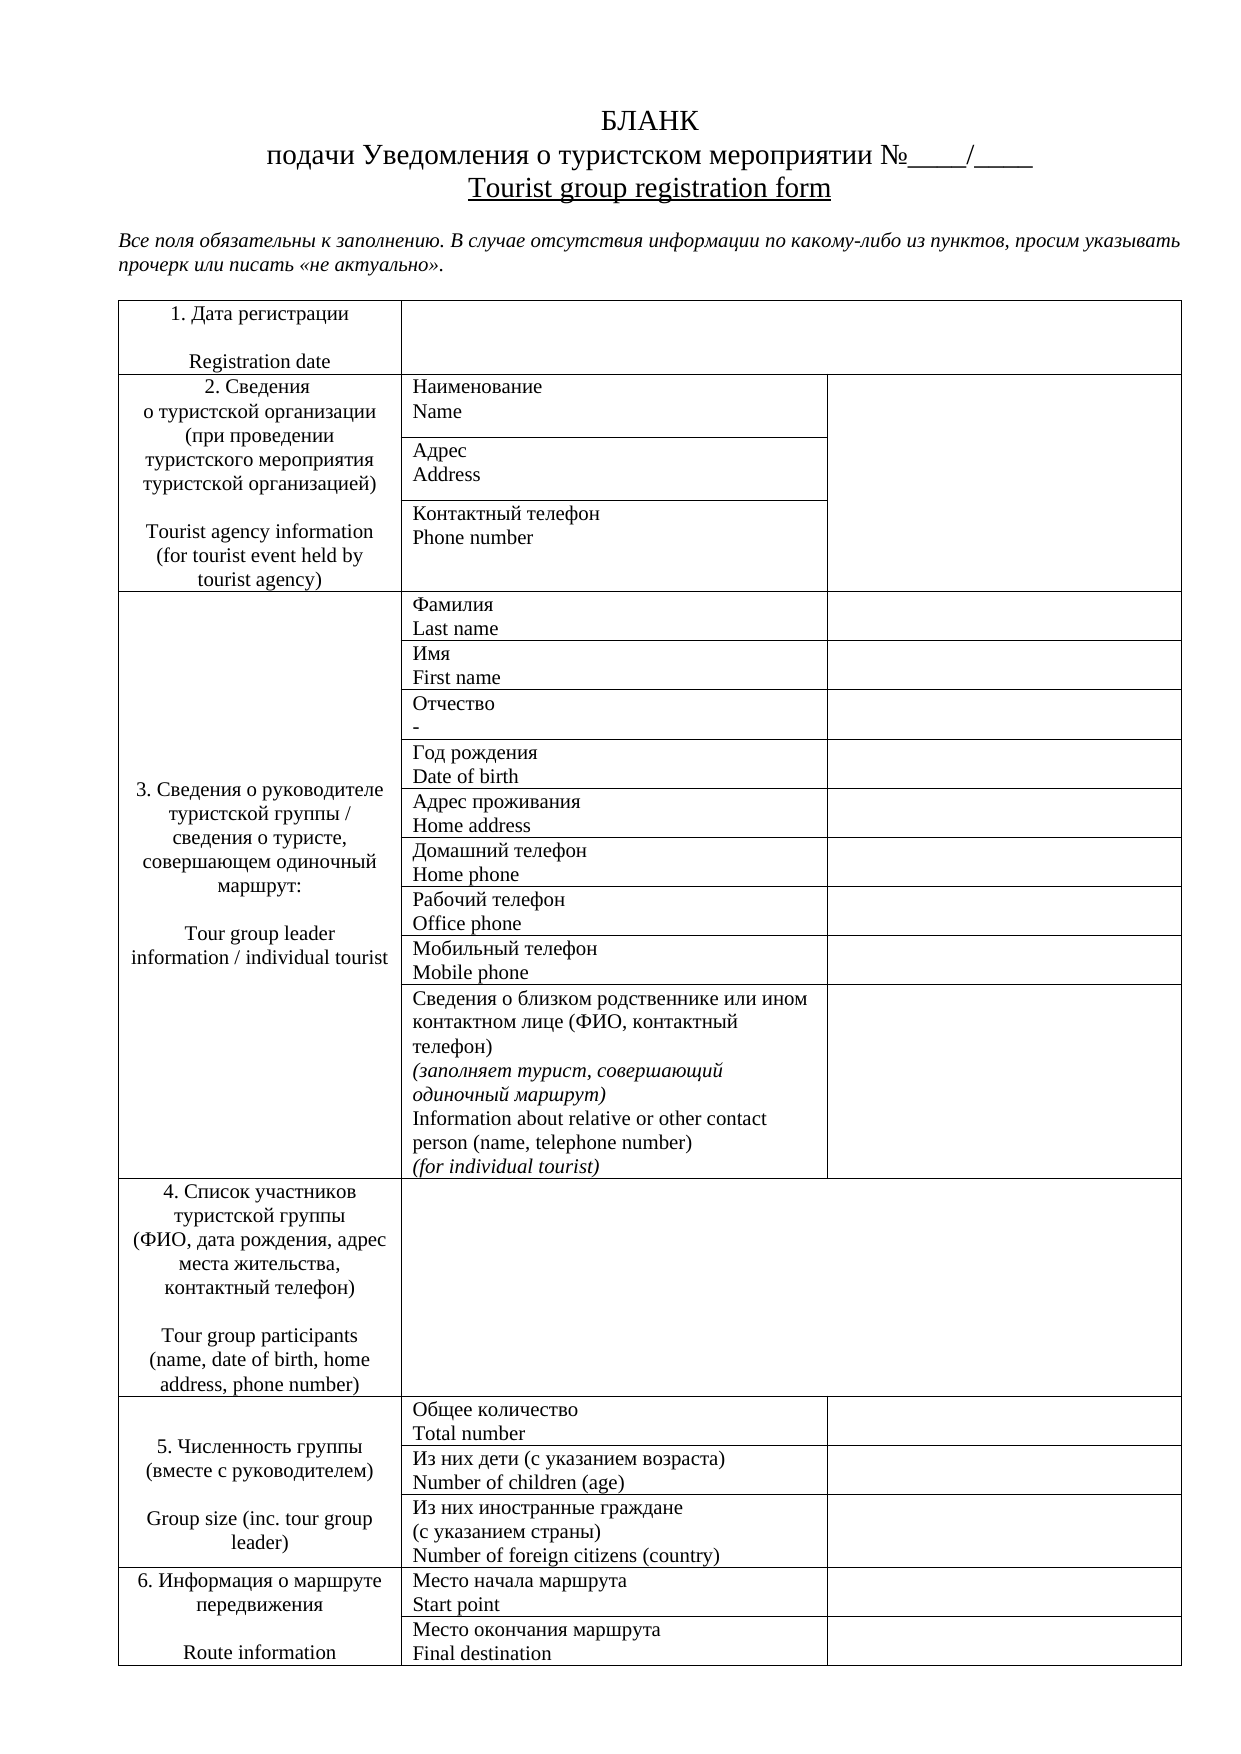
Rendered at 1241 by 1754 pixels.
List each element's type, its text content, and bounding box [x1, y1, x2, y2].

table_cell [828, 1568, 1181, 1616]
table_cell 5. Численность группы (вместе с руководителем) Group size (inc. tour group leader) [119, 1397, 401, 1567]
table_cell Адрес Address [402, 438, 827, 500]
text подачи Уведомления о туристском мероприятии №____/____ [118, 137, 1181, 170]
table_cell Имя First name [402, 641, 827, 689]
table_cell 3. Сведения о руководителе туристской группы / сведения о туристе, совершающем одиночный маршрут: Tour group leader information / individual tourist [119, 592, 401, 1178]
table_cell 6. Информация о маршруте передвижения Route information [119, 1568, 401, 1665]
table_cell Отчество - [402, 690, 827, 738]
table_cell 2. Сведения о туристской организации (при проведении туристского мероприятия туристской организацией) Tourist agency information (for tourist event held by tourist agency) [119, 375, 401, 591]
table_cell [828, 1446, 1181, 1494]
table_cell [828, 690, 1181, 738]
table_cell Место окончания маршрута Final destination [402, 1617, 827, 1665]
text Tourist group registration form [118, 170, 1181, 204]
table_cell Общее количество Total number [402, 1397, 827, 1445]
table_cell [828, 375, 1181, 591]
table_cell [828, 1495, 1181, 1567]
table_cell Наименование Name [402, 375, 827, 437]
table_cell Мобильный телефон Mobile phone [402, 936, 827, 984]
table_cell Из них дети (с указанием возраста) Number of children (age) [402, 1446, 827, 1494]
table_cell Домашний телефон Home phone [402, 838, 827, 886]
table_header 1. Дата регистрации Registration date [119, 301, 401, 373]
table_cell [828, 641, 1181, 689]
table_cell [828, 887, 1181, 935]
table_cell [402, 1179, 1181, 1396]
table_cell [828, 592, 1181, 640]
table_cell Адрес проживания Home address [402, 789, 827, 837]
table_cell [828, 740, 1181, 788]
table_cell 4. Список участников туристской группы (ФИО, дата рождения, адрес места жительства, контактный телефон) Tour group participants (name, date of birth, home address, phone number) [119, 1179, 401, 1396]
table_cell Из них иностранные граждане (с указанием страны) Number of foreign citizens (country) [402, 1495, 827, 1567]
table_cell Контактный телефон Phone number [402, 501, 827, 591]
table_cell Фамилия Last name [402, 592, 827, 640]
table_cell [828, 838, 1181, 886]
table_header [402, 301, 1181, 373]
text Бланк [118, 103, 1181, 137]
table_cell Рабочий телефон Office phone [402, 887, 827, 935]
text Все поля обязательны к заполнению. В случае отсутствия информации по какому-либо из пунктов, просим указывать прочерк или писать «не актуально». [118, 228, 1181, 276]
table_cell [828, 789, 1181, 837]
table_cell [828, 985, 1181, 1178]
table_cell [828, 1617, 1181, 1665]
table_cell Год рождения Date of birth [402, 740, 827, 788]
table_cell Место начала маршрута Start point [402, 1568, 827, 1616]
table_cell [828, 1397, 1181, 1445]
table_cell Сведения о близком родственнике или ином контактном лице (ФИО, контактный телефон) (заполняет турист, совершающий одиночный маршрут) Information about relative or other contact person (name, telephone number) (for individual tourist) [402, 985, 827, 1178]
table_cell [828, 936, 1181, 984]
